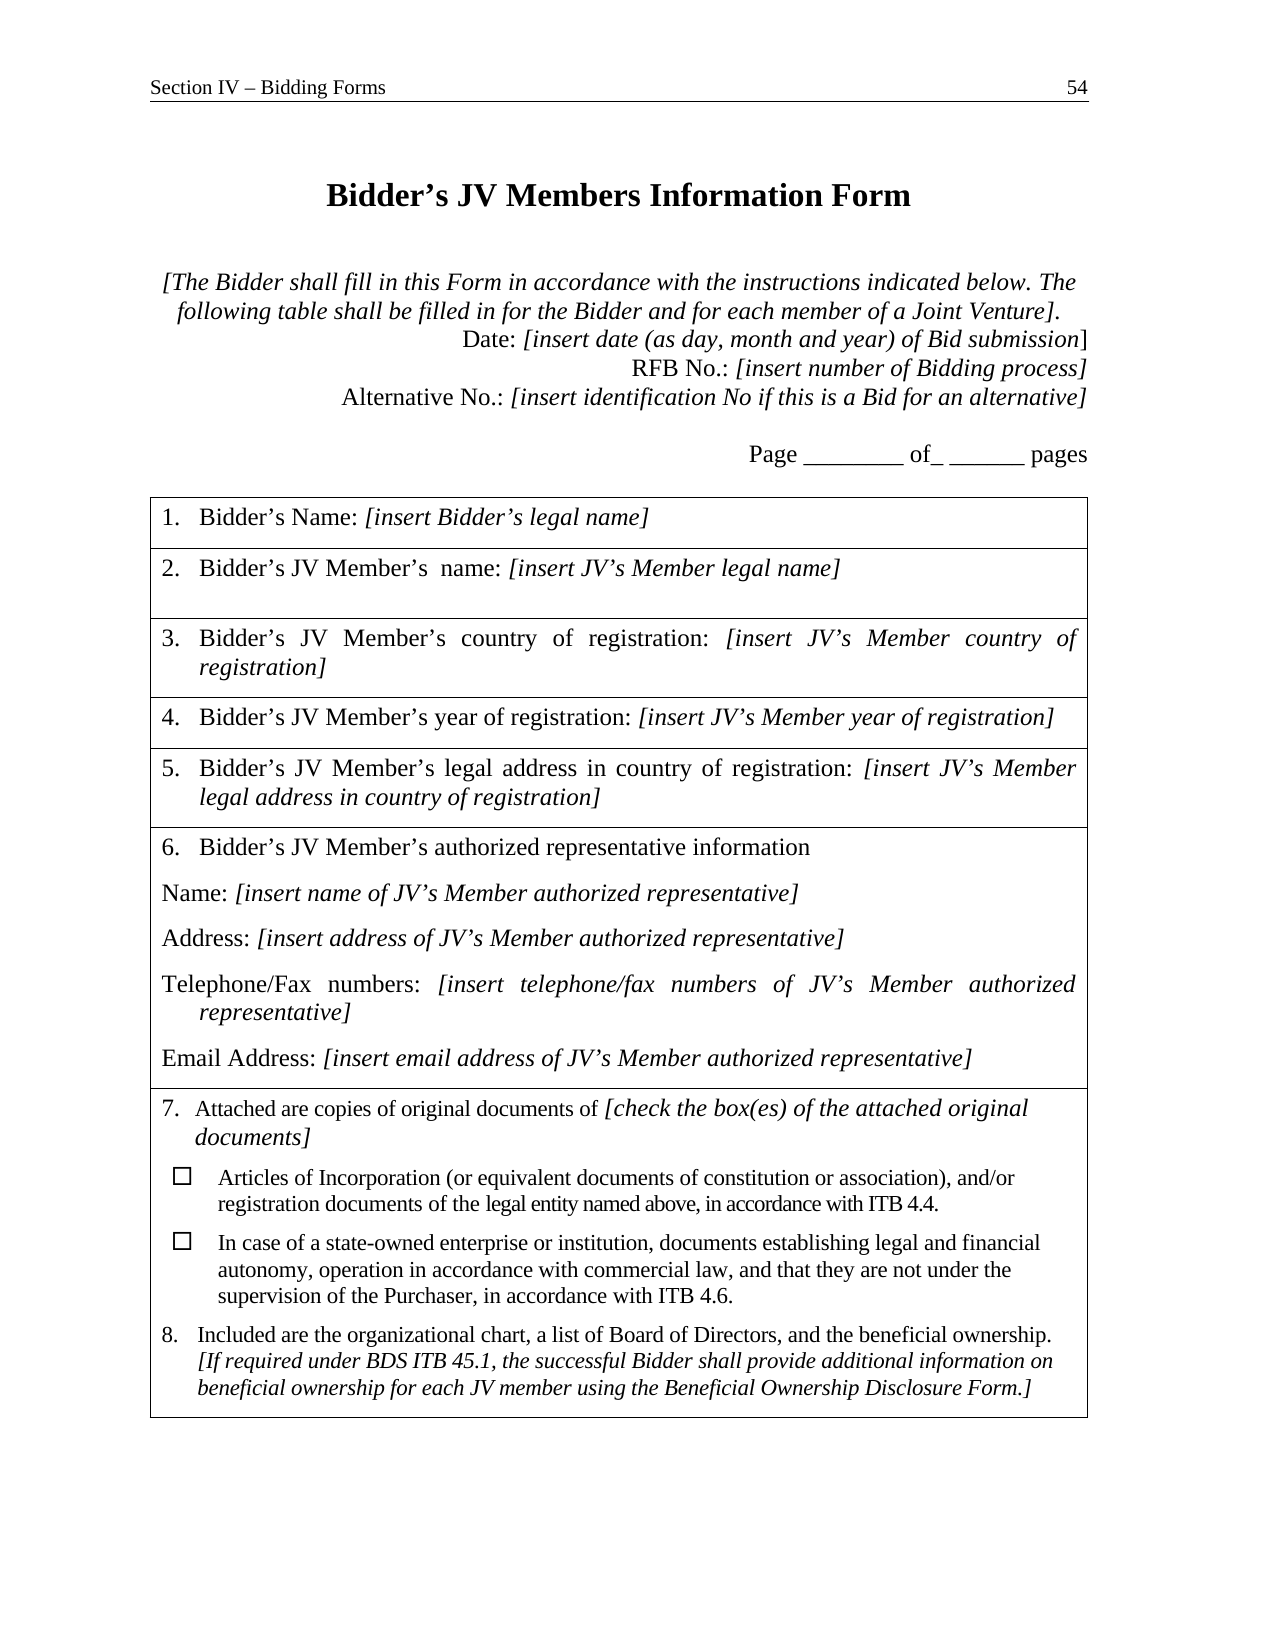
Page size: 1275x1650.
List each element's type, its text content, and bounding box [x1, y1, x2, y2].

text Page ________ of_ ______ pages [150, 439, 1087, 468]
table_cell 7. Attached are copies of original documents of [check the box(es) of the attached original documents] Articles of Incorporation (or equivalent documents of constitution or association), and/or registration documents of the legal entity named above, in accordance with ITB 4.4. In case of a state-owned enterprise or institution, documents establishing legal and financial autonomy, operation in accordance with commercial law, and that they are not under the supervision of the Purchaser, in accordance with ITB 4.6. 8. Included are the organizational chart, a list of Board of Directors, and the beneficial ownership. [If required under BDS ITB 45.1, the successful Bidder shall provide additional information on beneficial ownership for each JV member using the Beneficial Ownership Disclosure Form.] [151, 1089, 1087, 1417]
table_cell 3. Bidder’s JV Member’s country of registration: [insert JV’s Member country of registration] [151, 619, 1087, 697]
text RFB No.: [insert number of Bidding process] [150, 353, 1087, 382]
table_cell 5. Bidder’s JV Member’s legal address in country of registration: [insert JV’s Member legal address in country of registration] [151, 749, 1087, 827]
table_header 1. Bidder’s Name: [insert Bidder’s legal name] [151, 498, 1087, 548]
table_cell 6. Bidder’s JV Member’s authorized representative information Name: [insert name of JV’s Member authorized representative] Address: [insert address of JV’s Member authorized representative] Telephone/Fax numbers: [insert telephone/fax numbers of JV’s Member authorized representative] Email Address: [insert email address of JV’s Member authorized representative] [151, 828, 1087, 1088]
table_cell 2. Bidder’s JV Member’s name: [insert JV’s Member legal name] [151, 549, 1087, 618]
text Bidder’s JV Members Information Form [150, 175, 1087, 213]
table_cell 4. Bidder’s JV Member’s year of registration: [insert JV’s Member year of registration] [151, 698, 1087, 748]
text Alternative No.: [insert identification No if this is a Bid for an alternative] [150, 382, 1087, 411]
text Date: [insert date (as day, month and year) of Bid submission] [150, 324, 1087, 353]
text [The Bidder shall fill in this Form in accordance with the instructions indicated below. The following table shall be filled in for the Bidder and for each member of a Joint Venture]. [150, 267, 1087, 324]
